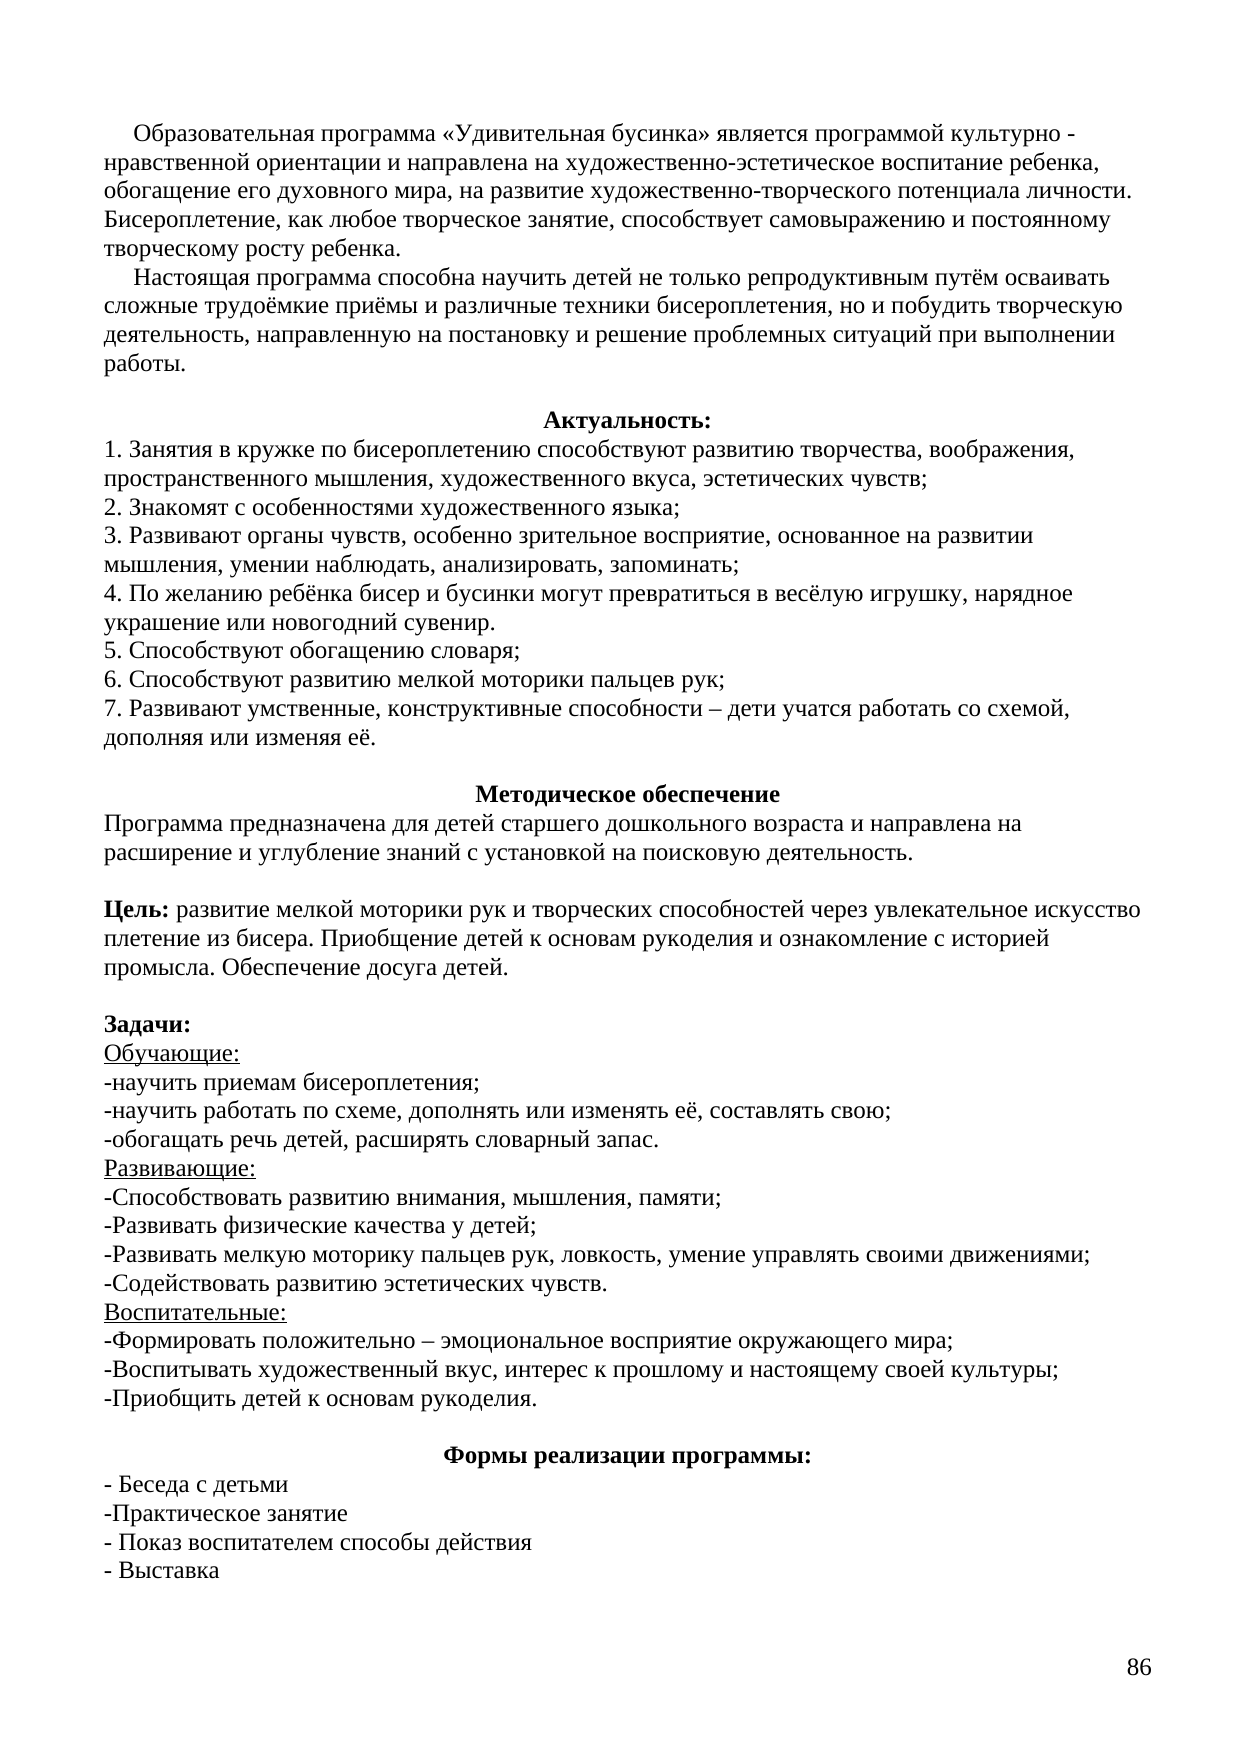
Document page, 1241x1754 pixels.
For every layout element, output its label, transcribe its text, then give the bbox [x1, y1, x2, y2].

text Формы реализации программы: [103, 1441, 1152, 1469]
text 6. Способствуют развитию мелкой моторики пальцев рук; [103, 664, 1152, 693]
text 7. Развивают умственные, конструктивные способности – дети учатся работать со схемой, дополняя или изменяя её. [103, 693, 1152, 751]
text -Развивать физические качества у детей; [103, 1211, 1152, 1239]
text Программа предназначена для детей старшего дошкольного возраста и направлена на расширение и углубление знаний с установкой на поисковую деятельность. [103, 808, 1152, 866]
text -Воспитывать художественный вкус, интерес к прошлому и настоящему своей культуры; [103, 1354, 1152, 1383]
text -научить работать по схеме, дополнять или изменять её, составлять свою; [103, 1096, 1152, 1124]
text Методическое обеспечение [103, 779, 1152, 808]
text -Способствовать развитию внимания, мышления, памяти; [103, 1182, 1152, 1211]
text Развивающие: [103, 1153, 1152, 1182]
text Обучающие: [103, 1038, 1152, 1067]
text Цель: развитие мелкой моторики рук и творческих способностей через увлекательное искусство плетение из бисера. Приобщение детей к основам рукоделия и ознакомление с историей промысла. Обеспечение досуга детей. [103, 894, 1152, 981]
text -Развивать мелкую моторику пальцев рук, ловкость, умение управлять своими движениями; [103, 1239, 1152, 1268]
text -Формировать положительно – эмоциональное восприятие окружающего мира; [103, 1326, 1152, 1354]
text - Беседа с детьми [103, 1469, 1152, 1498]
text 1. Занятия в кружке по бисероплетению способствуют развитию творчества, воображения, пространственного мышления, художественного вкуса, эстетических чувств; [103, 434, 1152, 492]
text Задачи: [103, 1009, 1152, 1038]
text -научить приемам бисероплетения; [103, 1067, 1152, 1096]
text 5. Способствуют обогащению словаря; [103, 636, 1152, 664]
text -Практическое занятие [103, 1498, 1152, 1527]
text -Приобщить детей к основам рукоделия. [103, 1383, 1152, 1412]
text 3. Развивают органы чувств, особенно зрительное восприятие, основанное на развитии мышления, умении наблюдать, анализировать, запоминать; [103, 521, 1152, 578]
text Образовательная программа «Удивительная бусинка» является программой культурно - нравственной ориентации и направлена на художественно-эстетическое воспитание ребенка, обогащение его духовного мира, на развитие художественно-творческого потенциала личности. Бисероплетение, как любое творческое занятие, способствует самовыражению и постоянному творческому росту ребенка. [103, 118, 1152, 262]
text -обогащать речь детей, расширять словарный запас. [103, 1124, 1152, 1153]
text -Содействовать развитию эстетических чувств. [103, 1268, 1152, 1297]
text 4. По желанию ребёнка бисер и бусинки могут превратиться в весёлую игрушку, нарядное украшение или новогодний сувенир. [103, 578, 1152, 636]
text - Выставка [103, 1556, 1152, 1584]
text Актуальность: [103, 406, 1152, 434]
text 2. Знакомят с особенностями художественного языка; [103, 492, 1152, 521]
text - Показ воспитателем способы действия [103, 1527, 1152, 1556]
text Воспитательные: [103, 1297, 1152, 1326]
text Настоящая программа способна научить детей не только репродуктивным путём осваивать сложные трудоёмкие приёмы и различные техники бисероплетения, но и побудить творческую деятельность, направленную на постановку и решение проблемных ситуаций при выполнении работы. [103, 262, 1152, 377]
